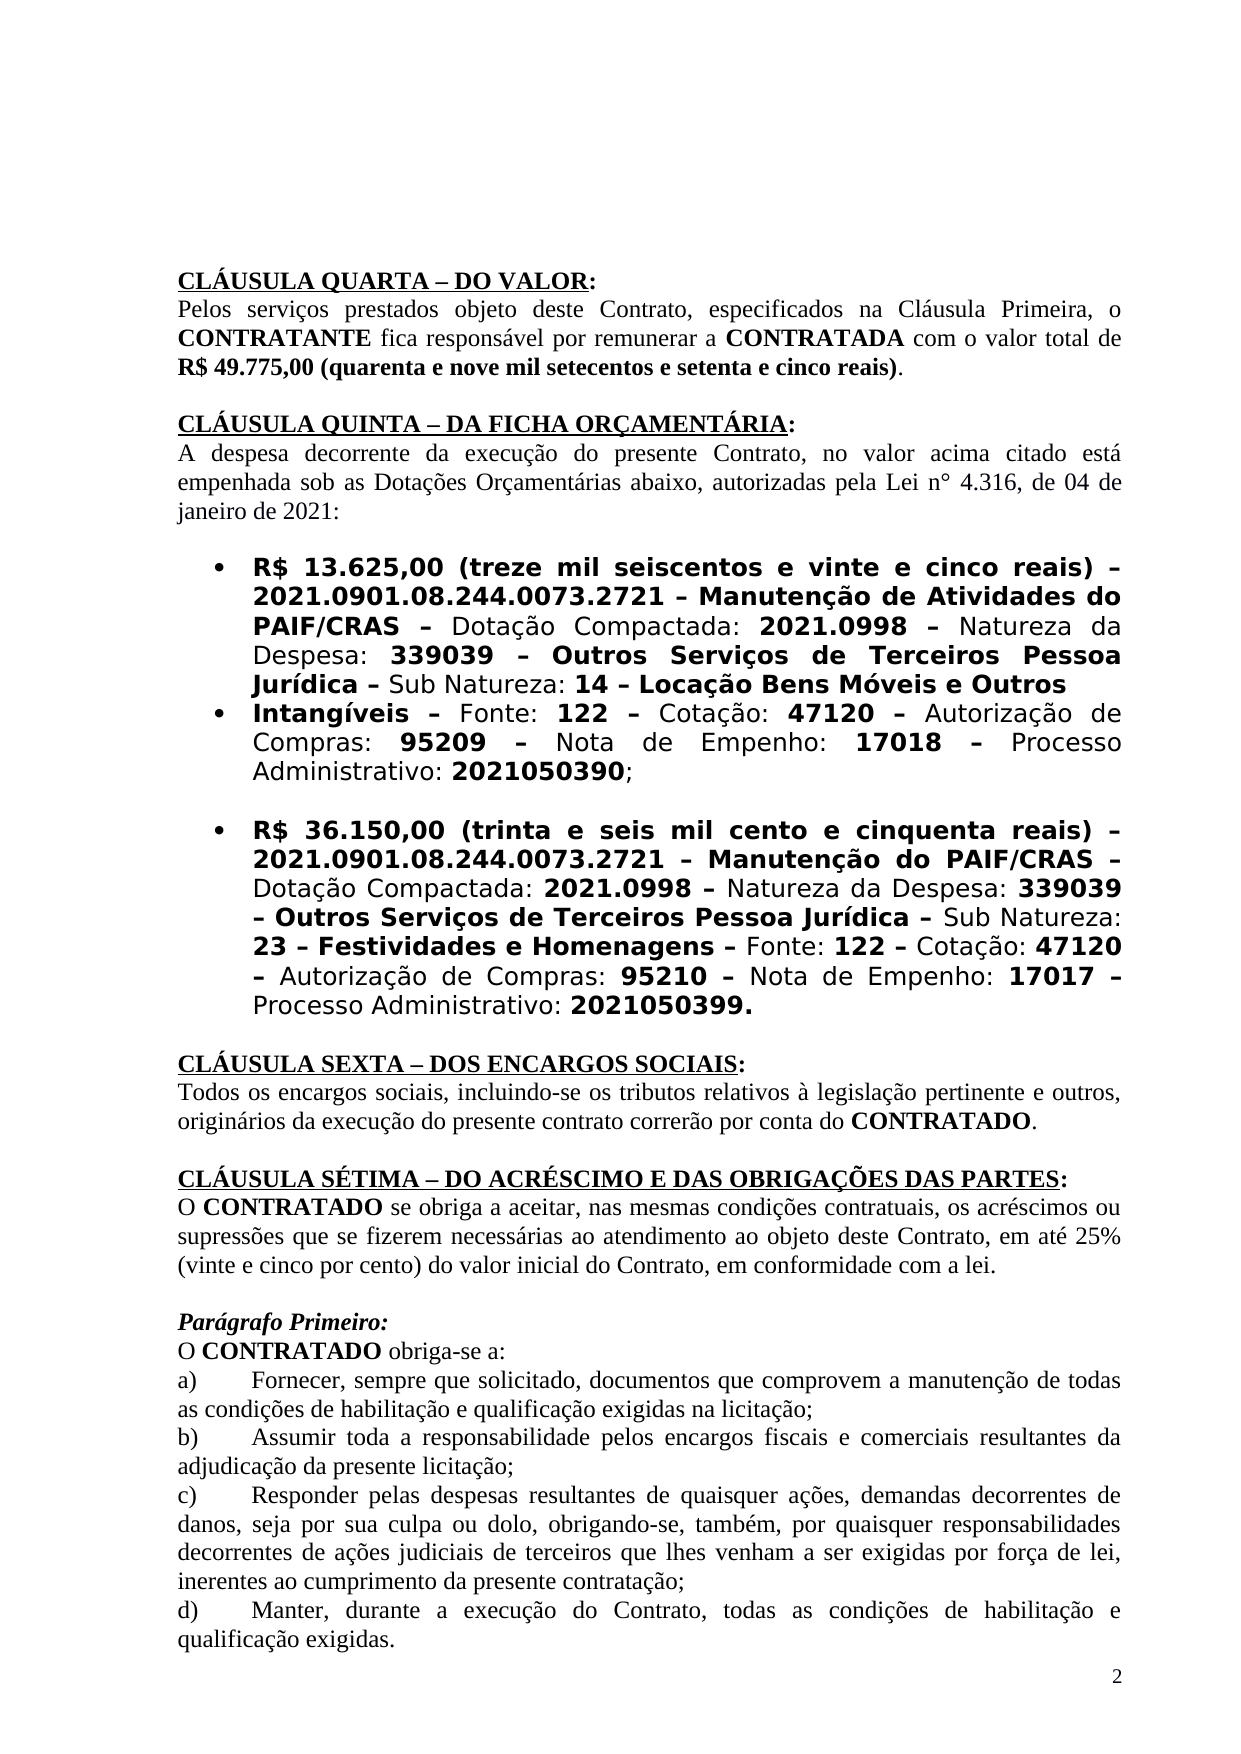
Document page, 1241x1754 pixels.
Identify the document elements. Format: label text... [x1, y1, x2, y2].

list Responder pelas despesas resultantes de quaisquer ações, demandas decorrentes de danos, seja por sua culpa ou dolo, obrigando-se, também, por quaisquer responsabilidades decorrentes de ações judiciais de terceiros que lhes venham a ser exigidas por força de lei, inerentes ao cumprimento da presente contratação; [177, 1480, 1122, 1595]
text A despesa decorrente da execução do presente Contrato, no valor acima citado está empenhada sob as Dotações Orçamentárias abaixo, autorizadas pela Lei n° 4.316, de 04 de janeiro de 2021: [177, 438, 1122, 524]
list Fornecer, sempre que solicitado, documentos que comprovem a manutenção de todas as condições de habilitação e qualificação exigidas na licitação; [177, 1365, 1122, 1422]
list R$ 36.150,00 (trinta e seis mil cento e cinquenta reais) – 2021.0901.08.244.0073.2721 – Manutenção do PAIF/CRAS – Dotação Compactada: 2021.0998 – Natureza da Despesa: 339039 – Outros Serviços de Terceiros Pessoa Jurídica – Sub Natureza: 23 – Festividades e Homenagens – Fonte: 122 – Cotação: 47120 – Autorização de Compras: 95210 – Nota de Empenho: 17017 – Processo Administrativo: 2021050399. [215, 816, 1122, 1020]
text CLÁUSULA SEXTA – DOS ENCARGOS SOCIAIS: [177, 1049, 1122, 1077]
text CLÁUSULA QUARTA – DO VALOR: [177, 266, 1122, 294]
text O CONTRATADO se obriga a aceitar, nas mesmas condições contratuais, os acréscimos ou supressões que se fizerem necessárias ao atendimento ao objeto deste Contrato, em até 25% (vinte e cinco por cento) do valor inicial do Contrato, em conformidade com a lei. [177, 1192, 1122, 1279]
list Intangíveis – Fonte: 122 – Cotação: 47120 – Autorização de Compras: 95209 – Nota de Empenho: 17018 – Processo Administrativo: 2021050390; [215, 699, 1122, 787]
text Parágrafo Primeiro: [177, 1307, 1122, 1336]
list Assumir toda a responsabilidade pelos encargos fiscais e comerciais resultantes da adjudicação da presente licitação; [177, 1422, 1122, 1480]
text Todos os encargos sociais, incluindo-se os tributos relativos à legislação pertinente e outros, originários da execução do presente contrato correrão por conta do CONTRATADO. [177, 1077, 1122, 1135]
text O CONTRATADO obriga-se a: [177, 1336, 1122, 1365]
list R$ 13.625,00 (treze mil seiscentos e vinte e cinco reais) – 2021.0901.08.244.0073.2721 – Manutenção de Atividades do PAIF/CRAS – Dotação Compactada: 2021.0998 – Natureza da Despesa: 339039 – Outros Serviços de Terceiros Pessoa Jurídica – Sub Natureza: 14 – Locação Bens Móveis e Outros [215, 553, 1122, 699]
list Manter, durante a execução do Contrato, todas as condições de habilitação e qualificação exigidas. [177, 1595, 1122, 1652]
text CLÁUSULA SÉTIMA – DO ACRÉSCIMO E DAS OBRIGAÇÕES DAS PARTES: [177, 1164, 1122, 1192]
text Pelos serviços prestados objeto deste Contrato, especificados na Cláusula Primeira, o CONTRATANTE fica responsável por remunerar a CONTRATADA com o valor total de R$ 49.775,00 (quarenta e nove mil setecentos e setenta e cinco reais). [177, 294, 1122, 381]
text CLÁUSULA QUINTA – DA FICHA ORÇAMENTÁRIA: [177, 409, 1122, 438]
